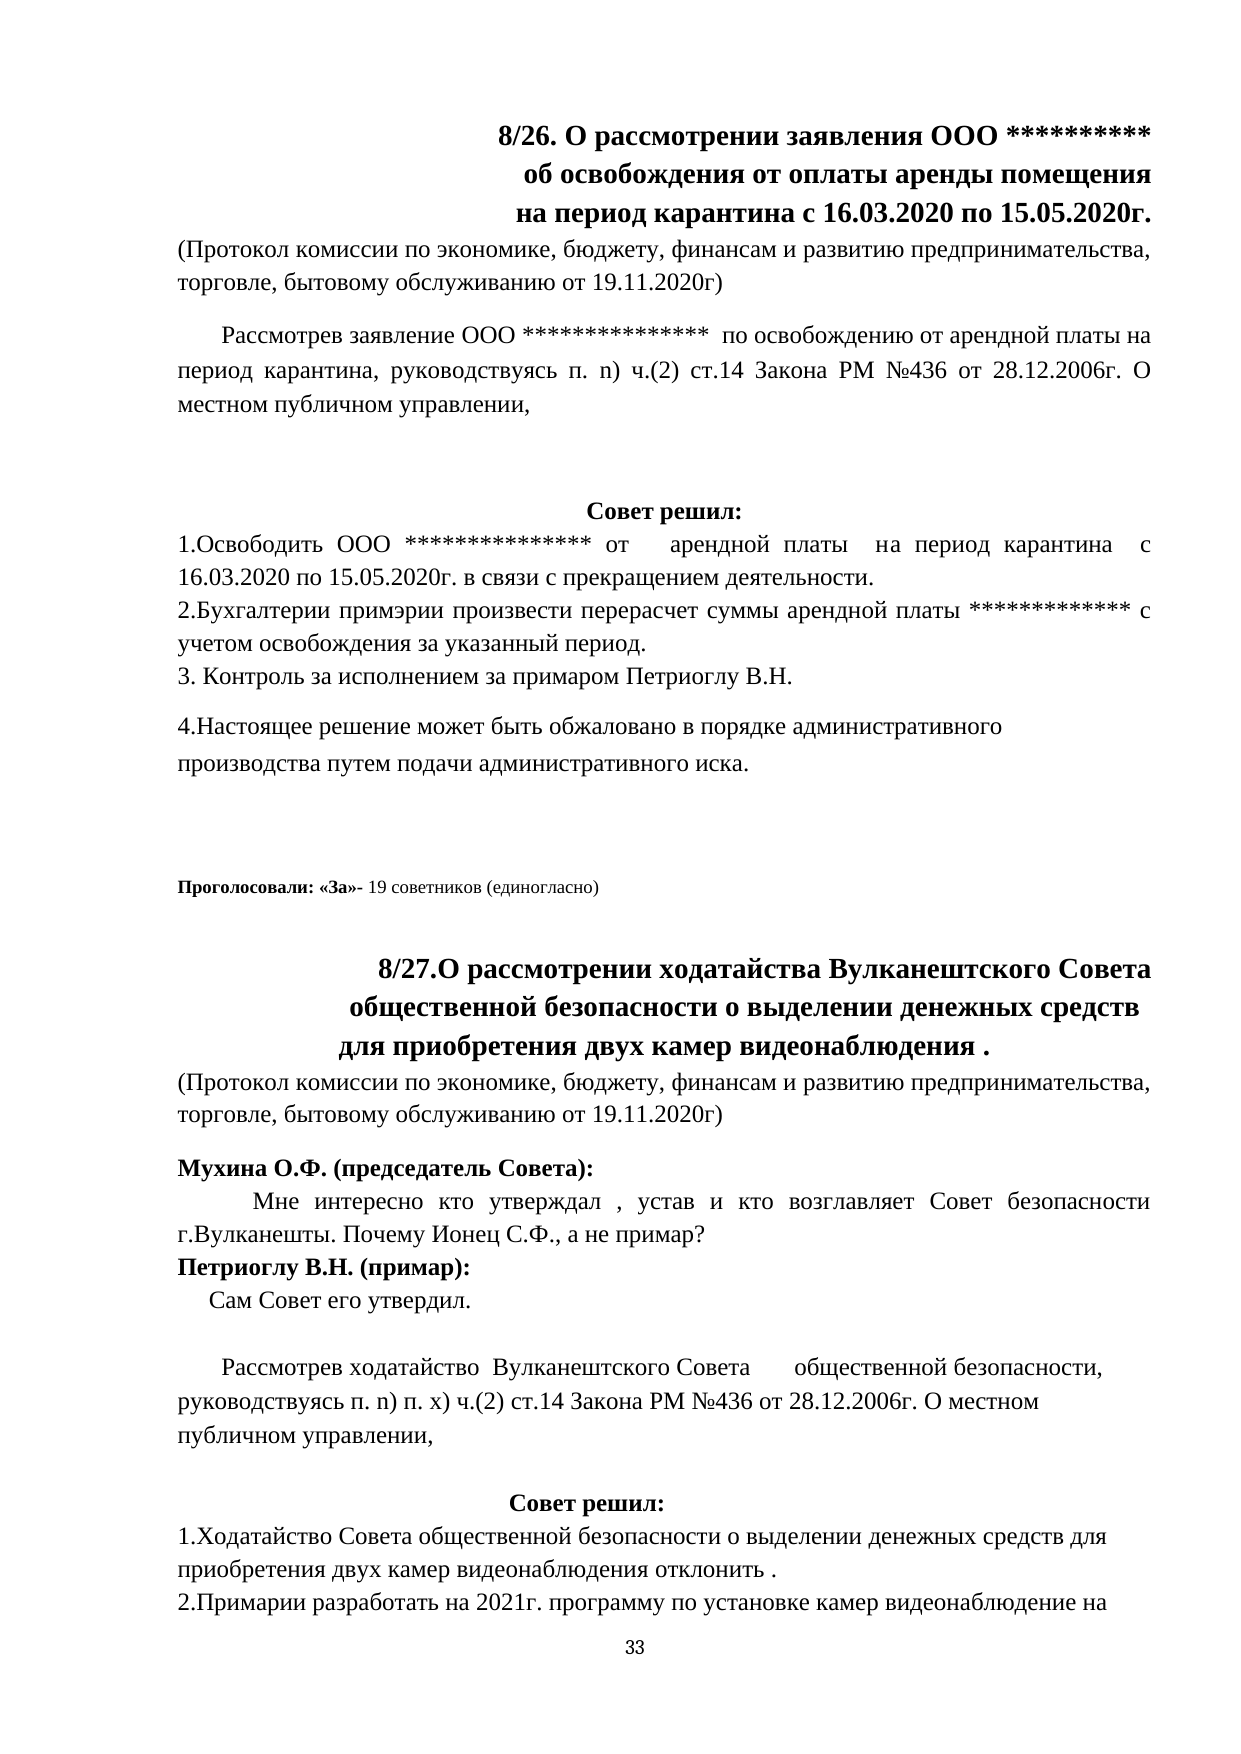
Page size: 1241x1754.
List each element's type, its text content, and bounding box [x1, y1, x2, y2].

text 3. Контроль за исполнением за примаром Петриоглу В.Н. [177, 661, 1152, 690]
text Совет решил: [177, 496, 1152, 525]
text 8/27.О рассмотрении ходатайства Вулканештского Совета [177, 951, 1152, 984]
text 1.Ходатайство Совета общественной безопасности о выделении денежных средств для приобретения двух камер видеонаблюдения отклонить . [177, 1521, 1152, 1583]
text Петриоглу В.Н. (примар): [177, 1252, 1152, 1281]
text Проголосовали: «За»- 19 советников (единогласно) [177, 876, 1152, 898]
text об освобождения от оплаты аренды помещения [177, 157, 1152, 190]
text Рассмотрев заявление ООО *************** по освобождению от арендной платы на период карантина, руководствуясь п. n) ч.(2) ст.14 Закона РМ №436 от 28.12.2006г. О местном публичном управлении, [177, 321, 1152, 418]
text Сам Совет его утвердил. [177, 1286, 1152, 1314]
text общественной безопасности о выделении денежных средств [177, 989, 1152, 1023]
text Рассмотрев ходатайство Вулканештского Совета общественной безопасности, руководствуясь п. n) п. х) ч.(2) ст.14 Закона РМ №436 от 28.12.2006г. О местном публичном управлении, [177, 1352, 1152, 1449]
text Совет решил: [177, 1488, 1152, 1517]
text (Протокол комиссии по экономике, бюджету, финансам и развитию предпринимательства, торговле, бытовому обслуживанию от 19.11.2020г) [177, 1067, 1152, 1128]
text (Протокол комиссии по экономике, бюджету, финансам и развитию предпринимательства, торговле, бытовому обслуживанию от 19.11.2020г) [177, 234, 1152, 296]
text Мухина О.Ф. (председатель Совета): [177, 1153, 1152, 1182]
text 8/26. О рассмотрении заявления ООО ********** [177, 118, 1152, 152]
text 2.Бухгалтерии примэрии произвести перерасчет суммы арендной платы ************* с учетом освобождения за указанный период. [177, 595, 1152, 657]
text Мне интересно кто утверждал , устав и кто возглавляет Совет безопасности г.Вулканешты. Почему Ионец С.Ф., а не примар? [177, 1186, 1152, 1248]
text на период карантина с 16.03.2020 по 15.05.2020г. [177, 195, 1152, 229]
text 4.Настоящее решение может быть обжаловано в порядке административного производства путем подачи административного иска. [177, 704, 1152, 779]
text для приобретения двух камер видеонаблюдения . [177, 1028, 1152, 1062]
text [177, 1587, 1152, 1616]
text 1.Освободить ООО *************** от арендной платы нa период карантина с 16.03.2020 по 15.05.2020г. в связи с прекращением деятельности. [177, 529, 1152, 591]
